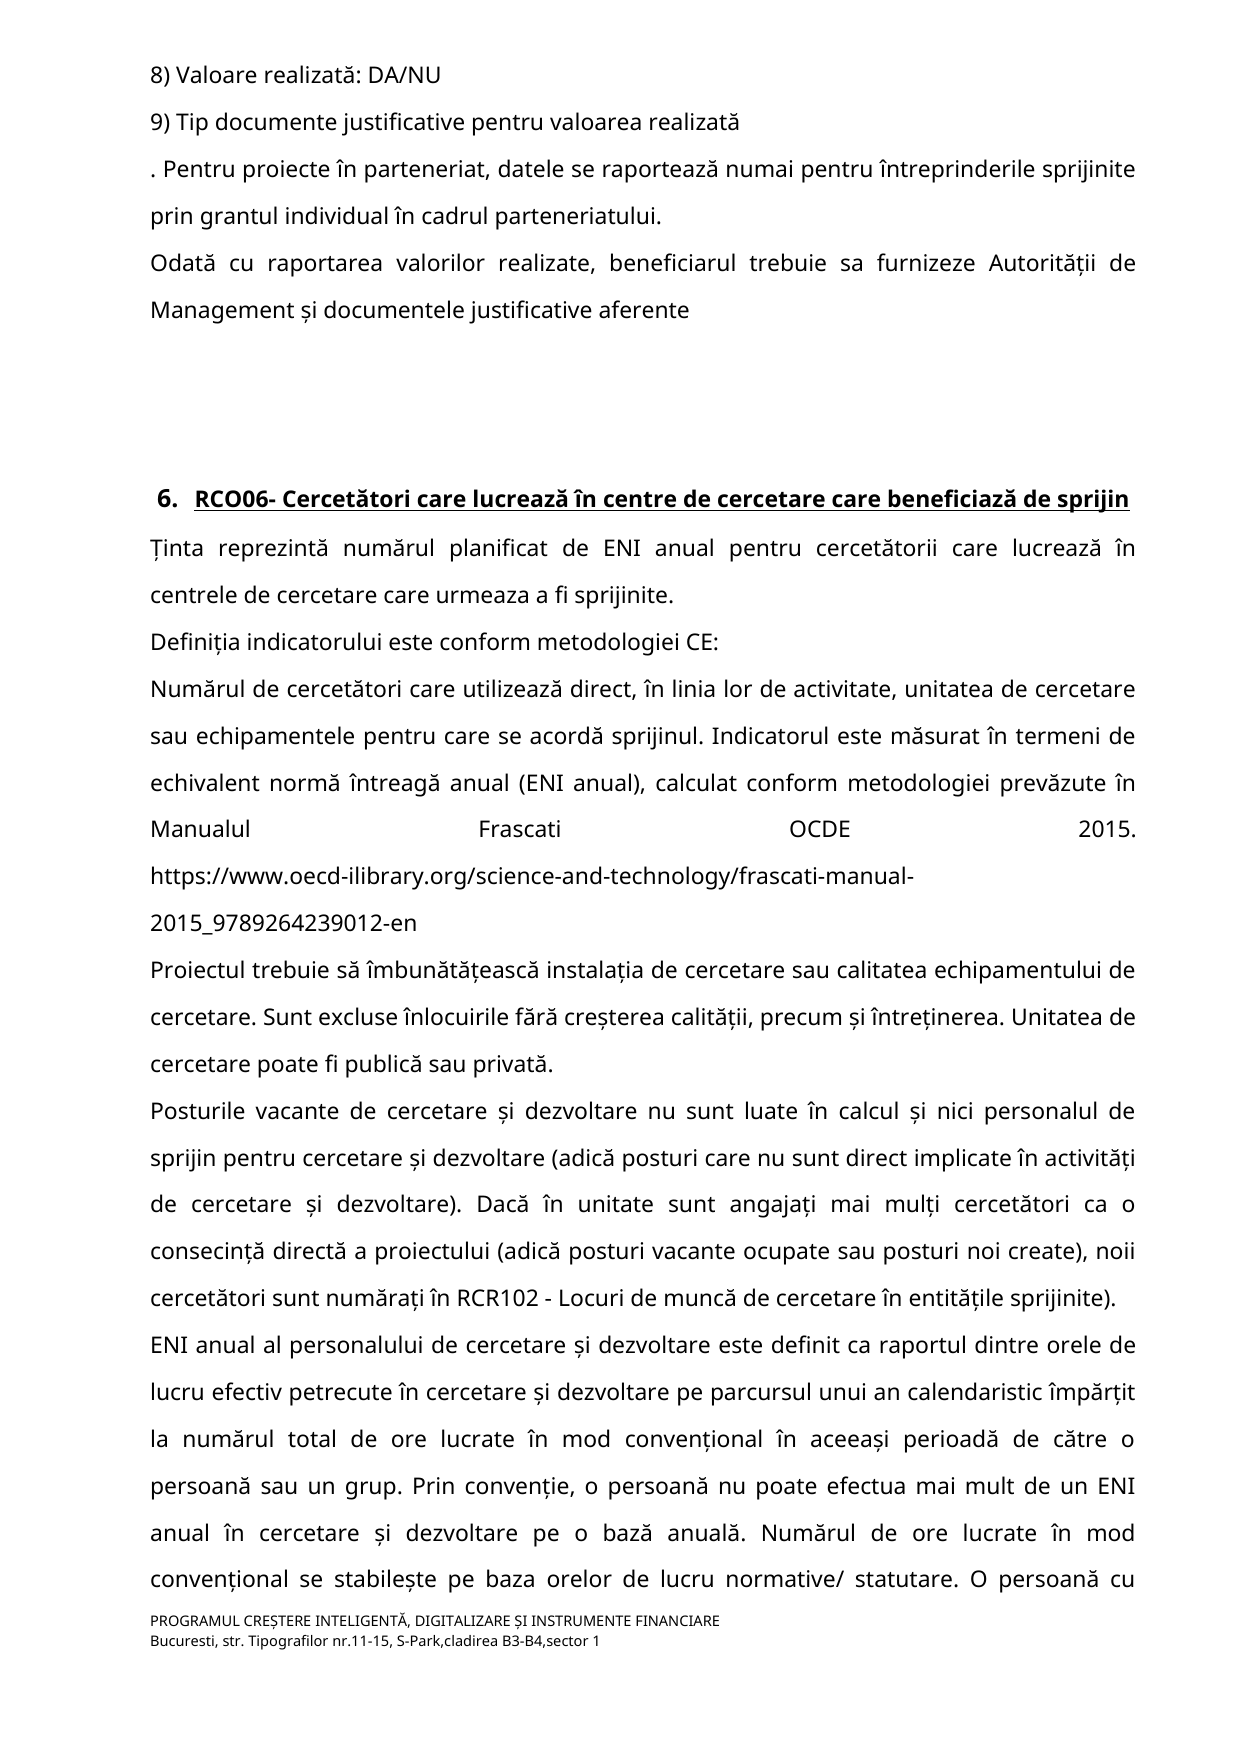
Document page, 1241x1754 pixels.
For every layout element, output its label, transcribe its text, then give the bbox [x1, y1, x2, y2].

text Odată cu raportarea valorilor realizate, beneficiarul trebuie sa furnizeze Autorității de Management și documentele justificative aferente [150, 247, 1137, 325]
text Posturile vacante de cercetare și dezvoltare nu sunt luate în calcul și nici personalul de sprijin pentru cercetare și dezvoltare (adică posturi care nu sunt direct implicate în activități de cercetare și dezvoltare). Dacă în unitate sunt angajați mai mulți cercetători ca o consecință directă a proiectului (adică posturi vacante ocupate sau posturi noi create), noii cercetători sunt numărați în RCR102 - Locuri de muncă de cercetare în entitățile sprijinite). [150, 1094, 1137, 1313]
list RCO06- Cercetători care lucrează în centre de cercetare care beneficiază de sprijin [157, 481, 1137, 515]
text Numărul de cercetători care utilizează direct, în linia lor de activitate, unitatea de cercetare sau echipamentele pentru care se acordă sprijinul. Indicatorul este măsurat în termeni de echivalent normă întreagă anual (ENI anual), calculat conform metodologiei prevăzute în Manualul Frascati OCDE 2015. https://www.oecd-ilibrary.org/science-and-technology/frascati-manual-2015_9789264239012-en [150, 673, 1137, 938]
text 9) Tip documente justificative pentru valoarea realizată [150, 106, 1137, 137]
text 8) Valoare realizată: DA/NU [150, 59, 1137, 90]
text Ținta reprezintă numărul planificat de ENI anual pentru cercetătorii care lucrează în centrele de cercetare care urmeaza a fi sprijinite. [150, 532, 1137, 610]
text . Pentru proiecte în parteneriat, datele se raportează numai pentru întreprinderile sprijinite prin grantul individual în cadrul parteneriatului. [150, 153, 1137, 231]
text Proiectul trebuie să îmbunătățească instalația de cercetare sau calitatea echipamentului de cercetare. Sunt excluse înlocuirile fără creșterea calității, precum și întreținerea. Unitatea de cercetare poate fi publică sau privată. [150, 954, 1137, 1079]
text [150, 1329, 1137, 1594]
text Definiția indicatorului este conform metodologiei CE: [150, 626, 1137, 657]
